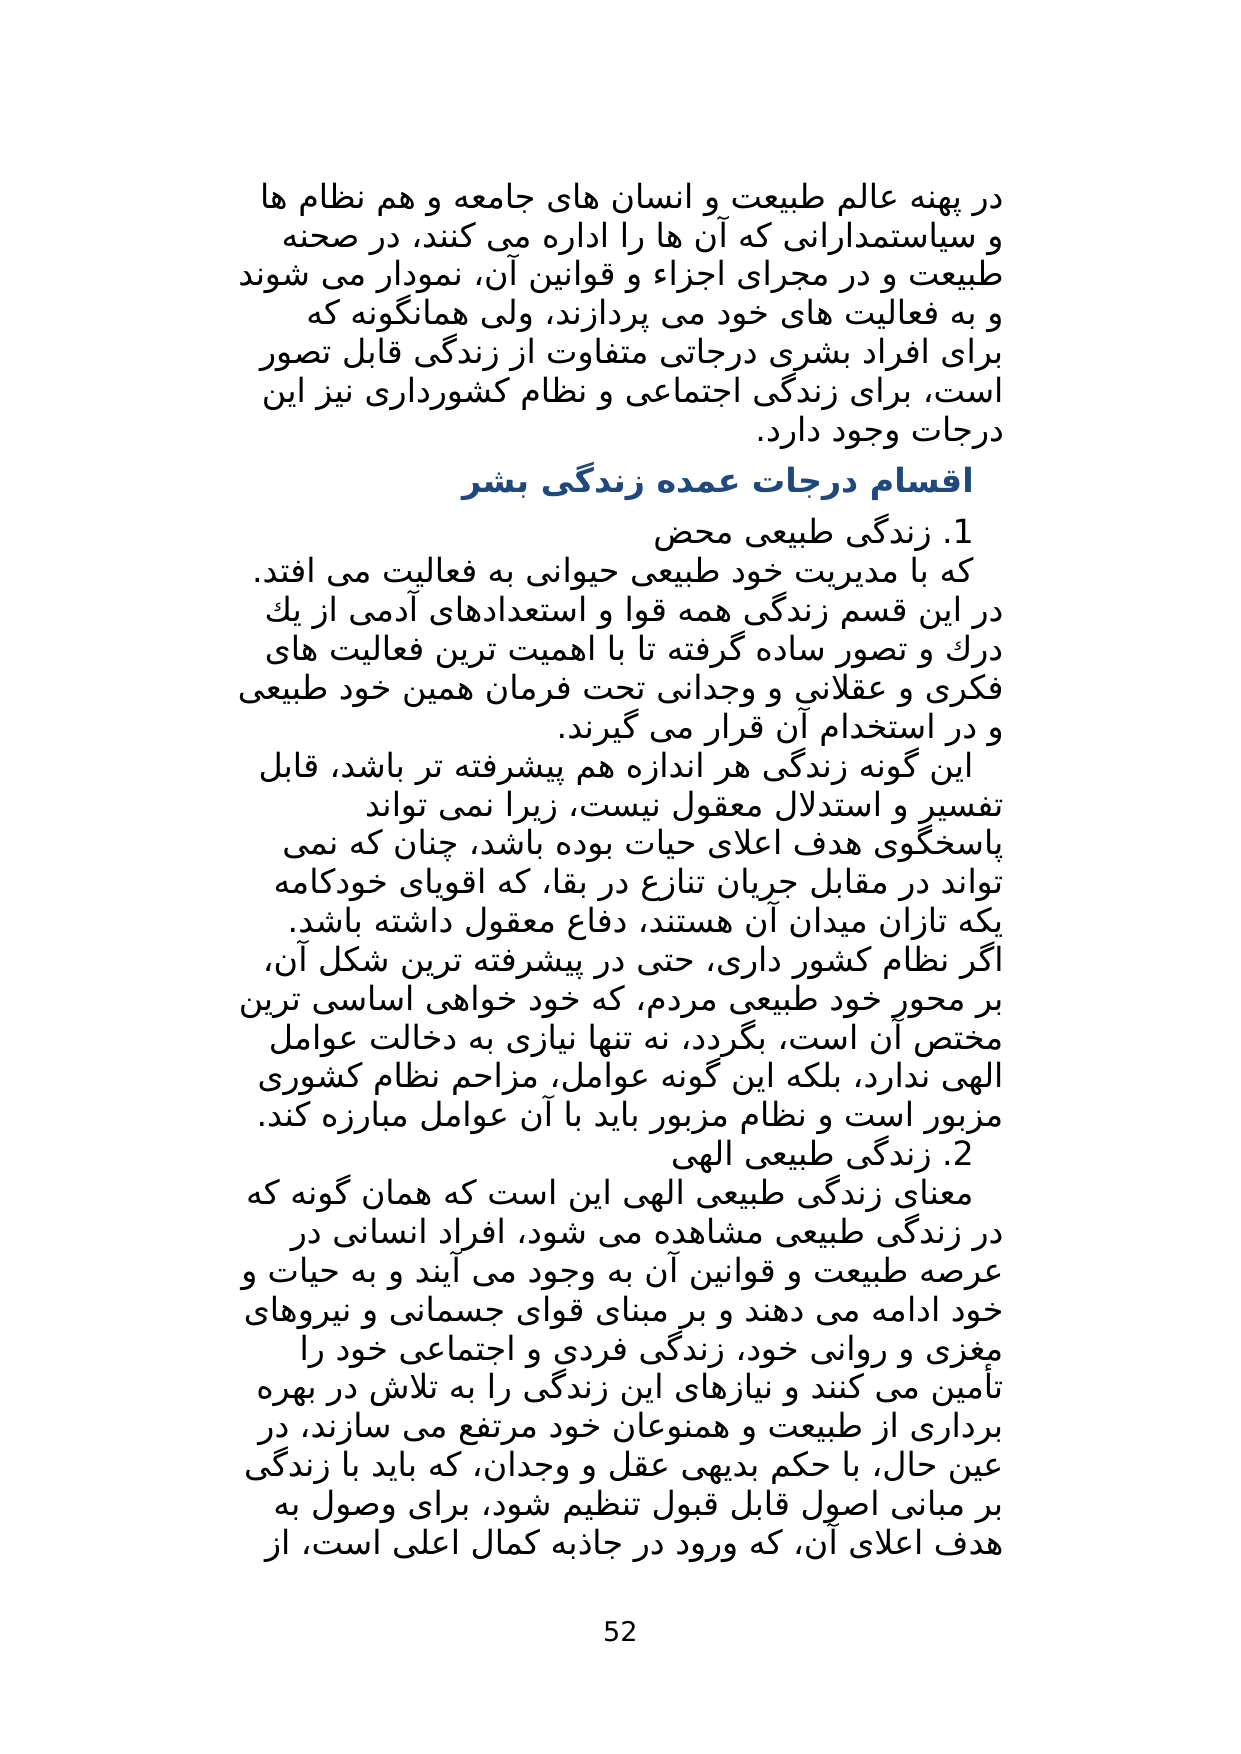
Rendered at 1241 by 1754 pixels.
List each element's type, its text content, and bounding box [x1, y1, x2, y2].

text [236, 1173, 1004, 1562]
text 1. زندگى طبيعى محض [236, 513, 1004, 552]
text اين گونه زندگى هر اندازه هم پيشرفته تر باشد، قابل تفسير و استدلال معقول نيست، زيرا نمى تواند پاسخگوى هدف اعلاى حيات بوده باشد، چنان كه نمى تواند در مقابل جريان تنازع در بقا، كه اقوياى خودكامه يكه تازان ميدان آن هستند، دفاع معقول داشته باشد. اگر نظام كشور دارى، حتى در پيشرفته ترين شكل آن، بر محور خود طبيعى مردم، كه خود خواهى اساسى ترين مختص آن است، بگردد، نه تنها نيازى به دخالت عوامل الهى ندارد، بلكه اين گونه عوامل، مزاحم نظام كشورى مزبور است و نظام مزبور بايد با آن عوامل مبارزه كند. [236, 746, 1004, 1135]
text كه با مديريت خود طبيعى حيوانى به فعاليت مى افتد. در اين قسم زندگى همه قوا و استعدادهاى آدمى از يك درك و تصور ساده گرفته تا با اهميت ترين فعاليت هاى فكرى و عقلانى و وجدانى تحت فرمان همين خود طبيعى و در استخدام آن قرار مى گيرند. [236, 552, 1004, 746]
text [236, 177, 1004, 449]
subtitle اقسام درجات عمده زندگى بشر [236, 462, 1004, 501]
text 2. زندگى طبيعى الهى [236, 1135, 1004, 1173]
